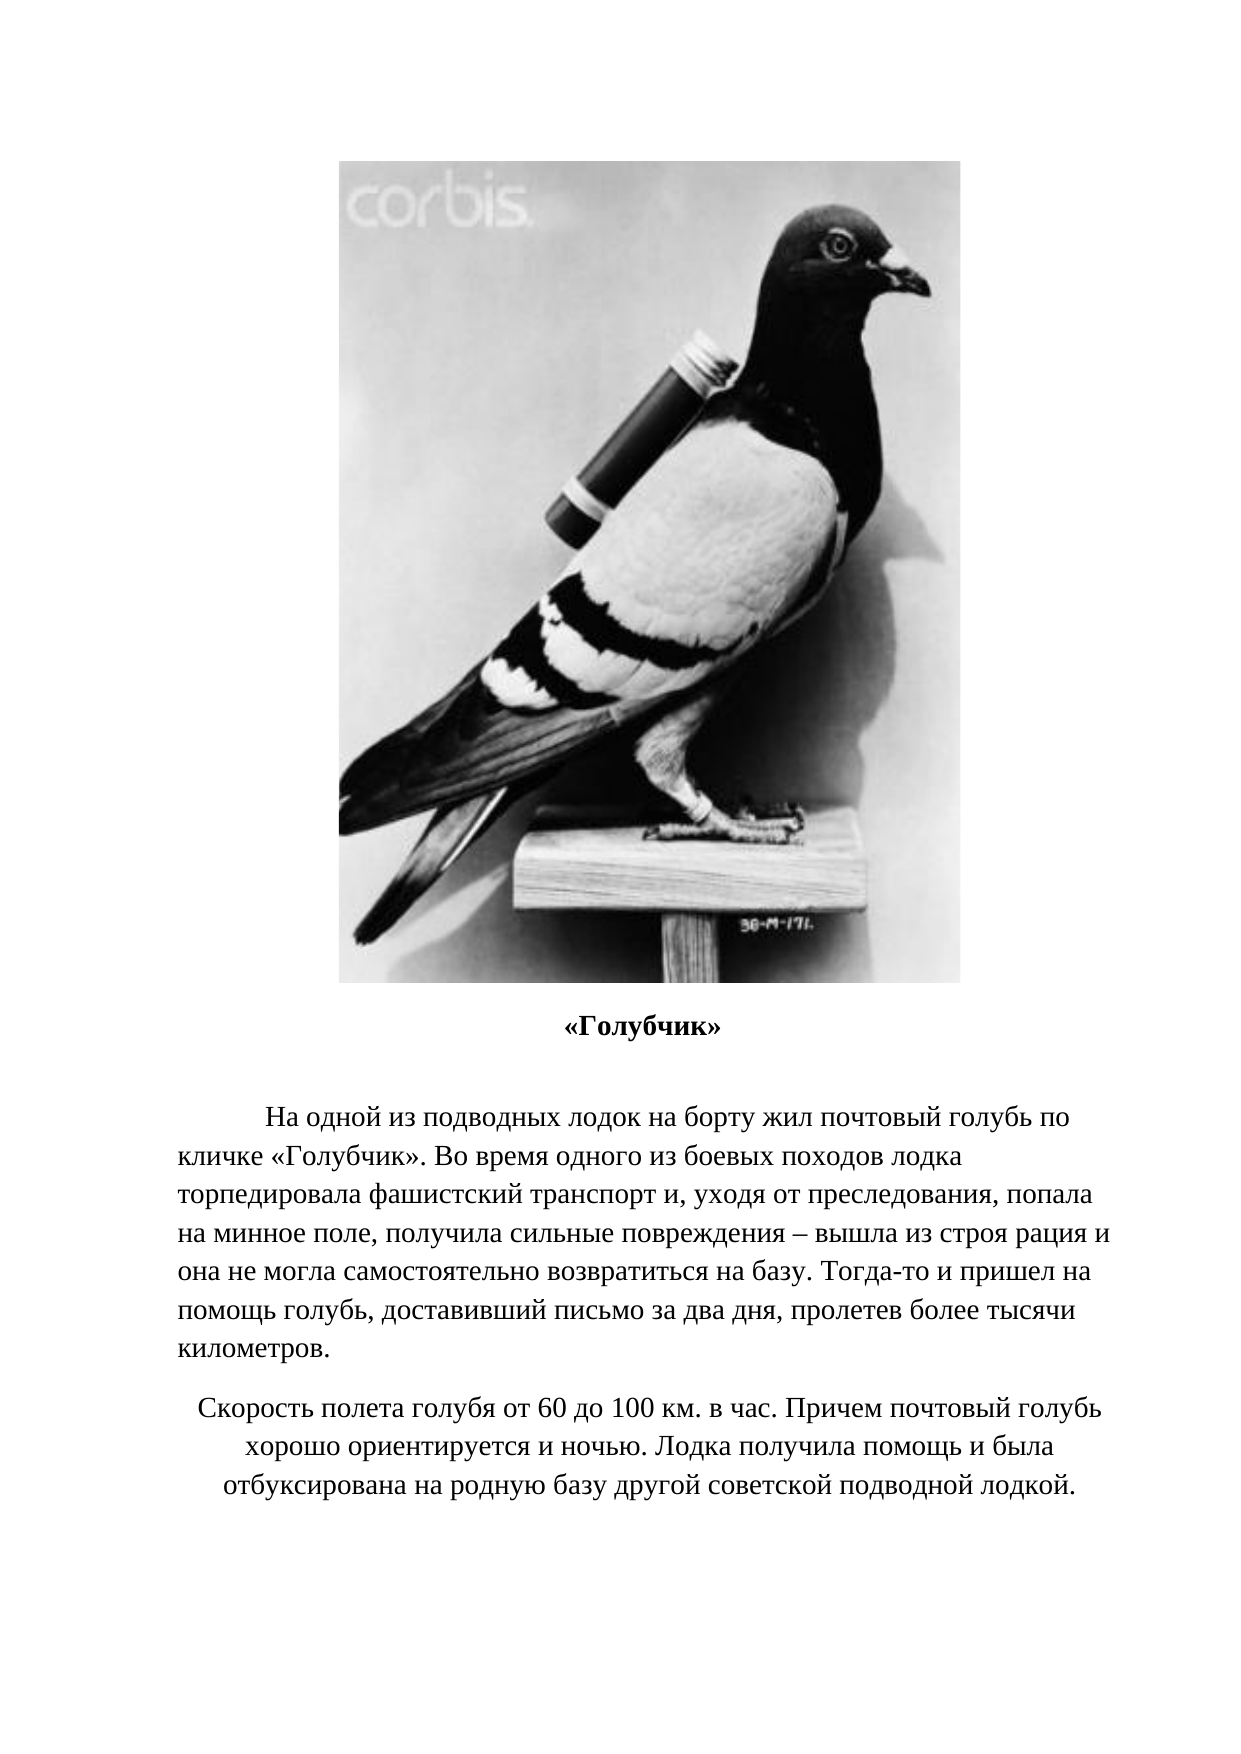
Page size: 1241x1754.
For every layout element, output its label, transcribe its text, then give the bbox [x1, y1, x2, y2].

text На одной из подводных лодок на борту жил почтовый голубь по кличке «Голубчик». Во время одного из боевых походов лодка торпедировала фашистский транспорт и, уходя от преследования, попала на минное поле, получила сильные повреждения – вышла из строя рация и она не могла самостоятельно возвратиться на базу. Тогда-то и пришел на помощь голубь, доставивший письмо за два дня, пролетев более тысячи километров. [177, 1099, 1122, 1364]
text Скорость полета голубя от 60 до 100 км. в час. Причем почтовый голубь хорошо ориентируется и ночью. Лодка получила помощь и была отбуксирована на родную базу другой советской подводной лодкой. [177, 1390, 1122, 1533]
picture [338, 161, 961, 983]
text «Голубчик» [177, 1008, 1122, 1074]
